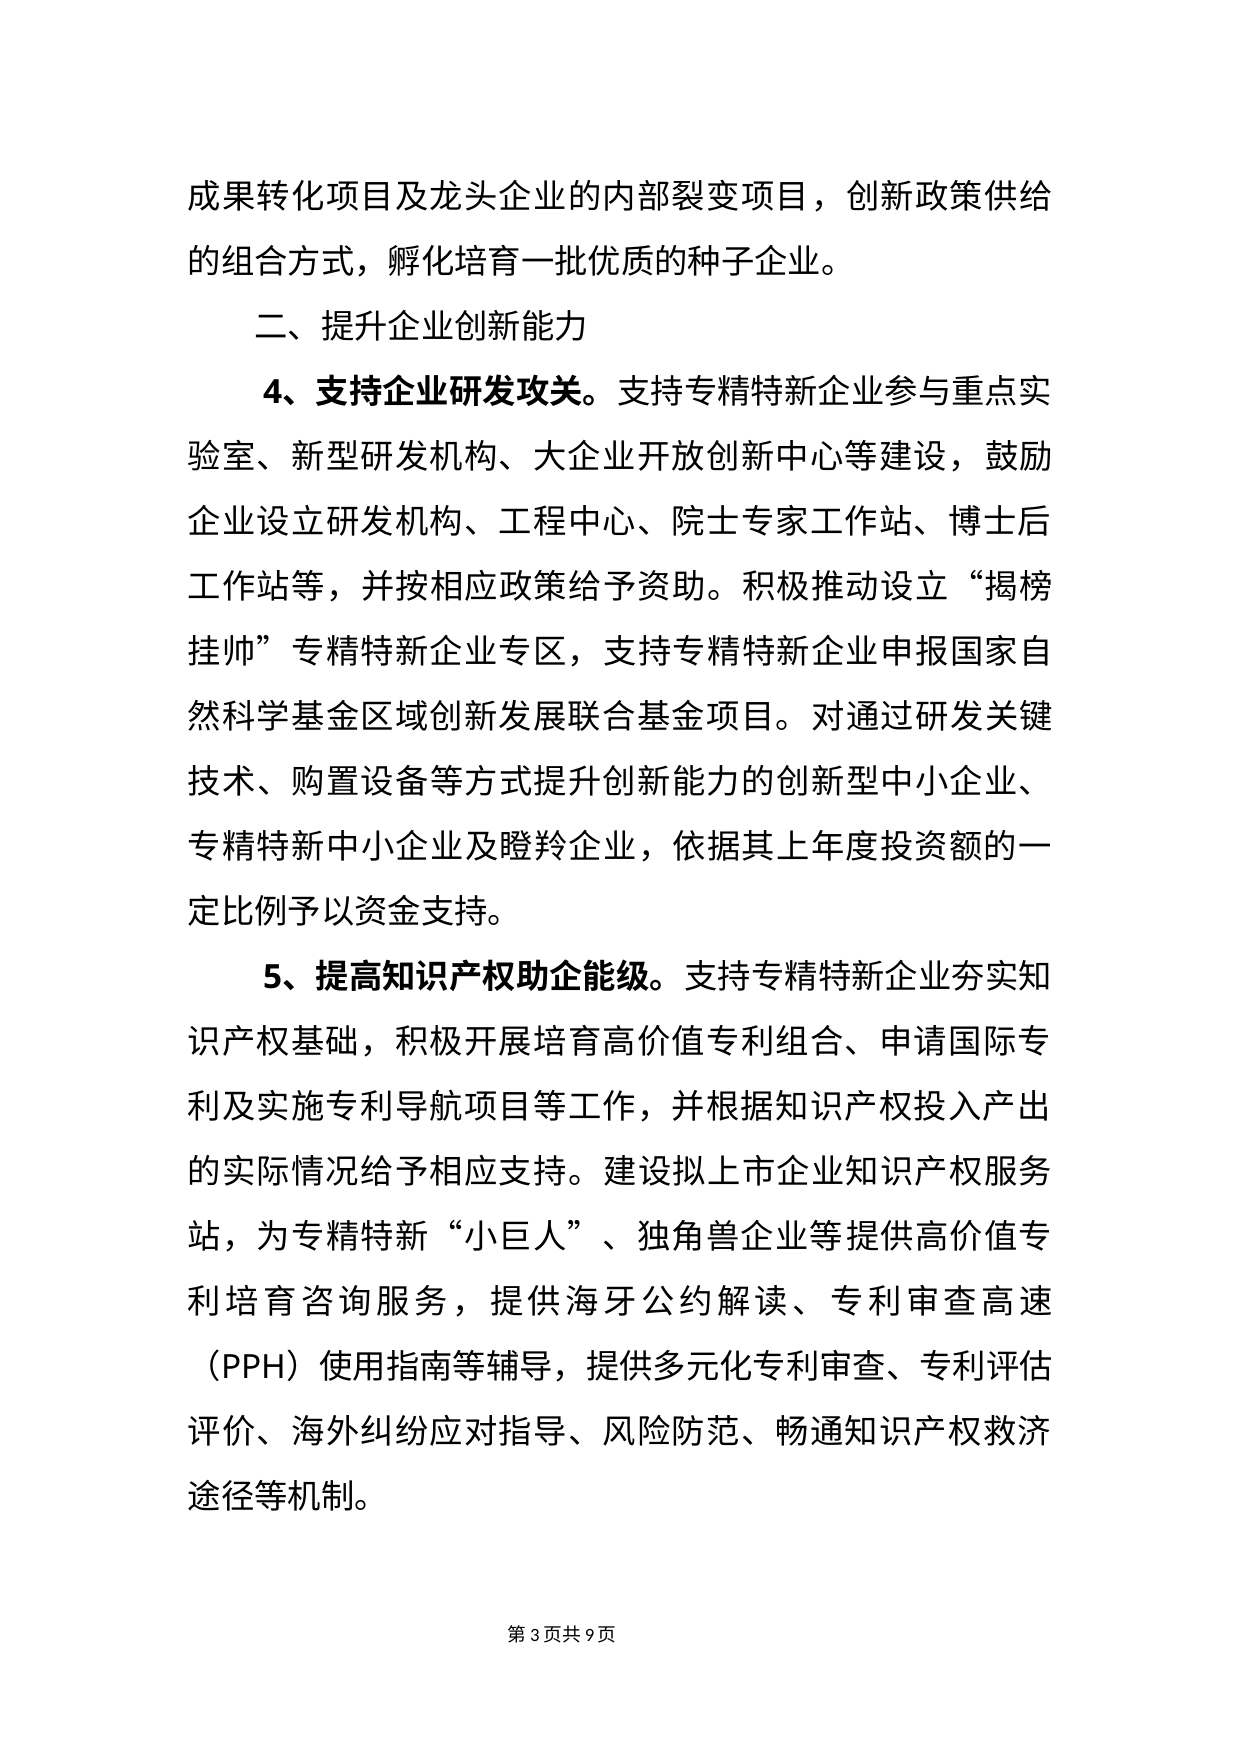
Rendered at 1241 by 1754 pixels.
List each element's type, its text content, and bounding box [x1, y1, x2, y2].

subtitle 二、提升企业创新能力 [187, 292, 1053, 357]
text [187, 162, 1053, 292]
text 5、提高知识产权助企能级。支持专精特新企业夯实知识产权基础，积极开展培育高价值专利组合、申请国际专利及实施专利导航项目等工作，并根据知识产权投入产出的实际情况给予相应支持。建设拟上市企业知识产权服务站，为专精特新“小巨人”、独角兽企业等提供高价值专利培育咨询服务，提供海牙公约解读、专利审查高速（PPH）使用指南等辅导，提供多元化专利审查、专利评估评价、海外纠纷应对指导、风险防范、畅通知识产权救济途径等机制。 [187, 942, 1053, 1527]
text 4、支持企业研发攻关。支持专精特新企业参与重点实验室、新型研发机构、大企业开放创新中心等建设，鼓励企业设立研发机构、工程中心、院士专家工作站、博士后工作站等，并按相应政策给予资助。积极推动设立“揭榜挂帅”专精特新企业专区，支持专精特新企业申报国家自然科学基金区域创新发展联合基金项目。对通过研发关键技术、购置设备等方式提升创新能力的创新型中小企业、专精特新中小企业及瞪羚企业，依据其上年度投资额的一定比例予以资金支持。 [187, 357, 1053, 942]
